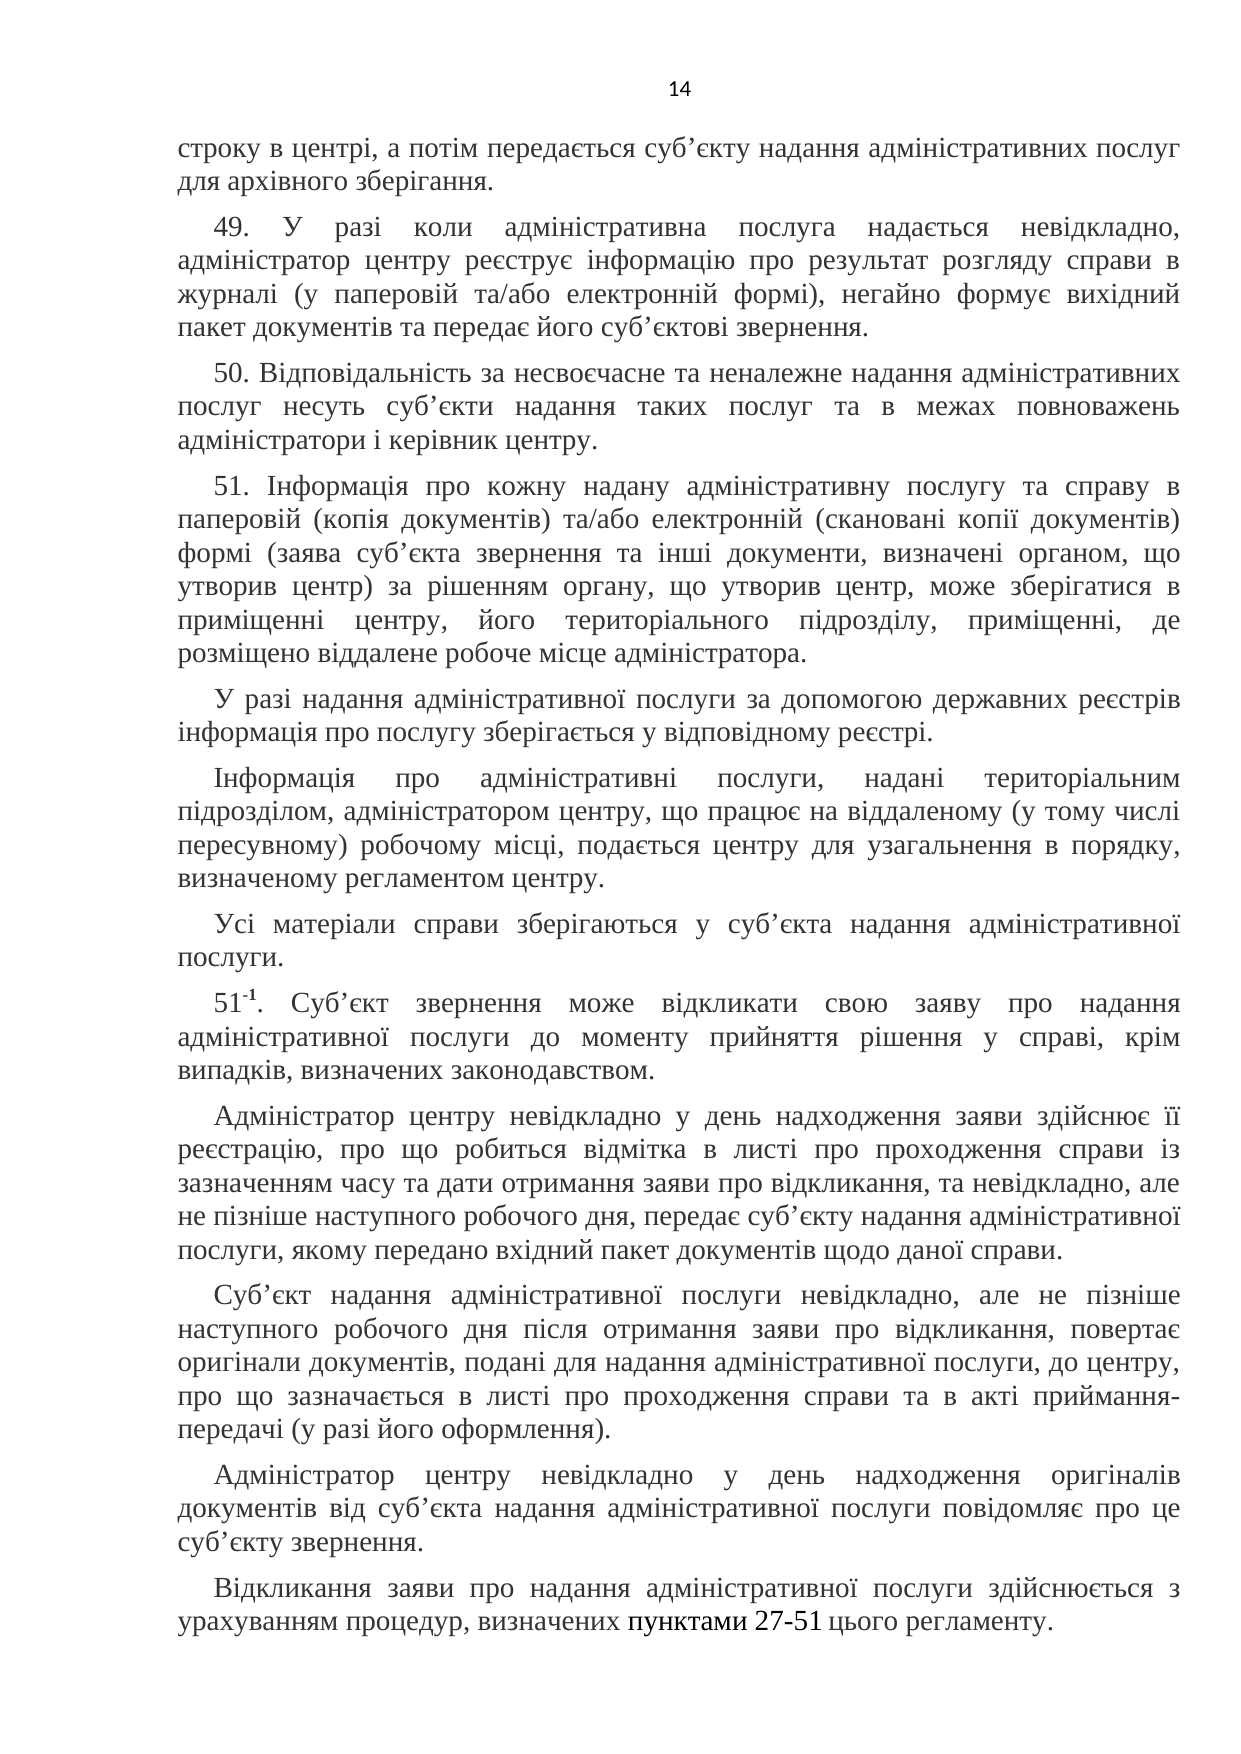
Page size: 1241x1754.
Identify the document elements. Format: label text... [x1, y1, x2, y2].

text 49. У разі коли адміністративна послуга надається невідкладно, адміністратор центру реєструє інформацію про результат розгляду справи в журналі (у паперовій та/або електронній формі), негайно формує вихідний пакет документів та передає його суб’єктові звернення. [177, 209, 1181, 343]
text У разі надання адміністративної послуги за допомогою державних реєстрів інформація про послугу зберігається у відповідному реєстрі. [177, 681, 1181, 748]
text 51-1. Суб’єкт звернення може відкликати свою заяву про надання адміністративної послуги до моменту прийняття рішення у справі, крім випадків, визначених законодавством. [177, 985, 1181, 1086]
text Усі матеріали справи зберігаються у суб’єкта надання адміністративної послуги. [177, 906, 1181, 973]
text Адміністратор центру невідкладно у день надходження оригіналів документів від суб’єкта надання адміністративної послуги повідомляє про це суб’єкту звернення. [177, 1457, 1181, 1558]
text 51. Інформація про кожну надану адміністративну послугу та справу в паперовій (копія документів) та/або електронній (скановані копії документів) формі (заява суб’єкта звернення та інші документи, визначені органом, що утворив центр) за рішенням органу, що утворив центр, може зберігатися в приміщенні центру, його територіального підрозділу, приміщенні, де розміщено віддалене робоче місце адміністратора. [177, 468, 1181, 669]
text Суб’єкт надання адміністративної послуги невідкладно, але не пізніше наступного робочого дня після отримання заяви про відкликання, повертає оригінали документів, подані для надання адміністративної послуги, до центру, про що зазначається в листі про проходження справи та в акті приймання-передачі (у разі його оформлення). [177, 1277, 1181, 1445]
text Адміністратор центру невідкладно у день надходження заяви здійснює її реєстрацію, про що робиться відмітка в листі про проходження справи із зазначенням часу та дати отримання заяви про відкликання, та невідкладно, але не пізніше наступного робочого дня, передає суб’єкту надання адміністративної послуги, якому передано вхідний пакет документів щодо даної справи. [177, 1098, 1181, 1265]
text Відкликання заяви про надання адміністративної послуги здійснюється з урахуванням процедур, визначених пунктами 27-51 цього регламенту. [177, 1570, 1181, 1637]
text Інформація про адміністративні послуги, надані територіальним підрозділом, адміністратором центру, що працює на віддаленому (у тому числі пересувному) робочому місці, подається центру для узагальнення в порядку, визначеному регламентом центру. [177, 760, 1181, 894]
text 50. Відповідальність за несвоєчасне та неналежне надання адміністративних послуг несуть суб’єкти надання таких послуг та в межах повноважень адміністратори і керівник центру. [177, 355, 1181, 456]
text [177, 130, 1181, 197]
